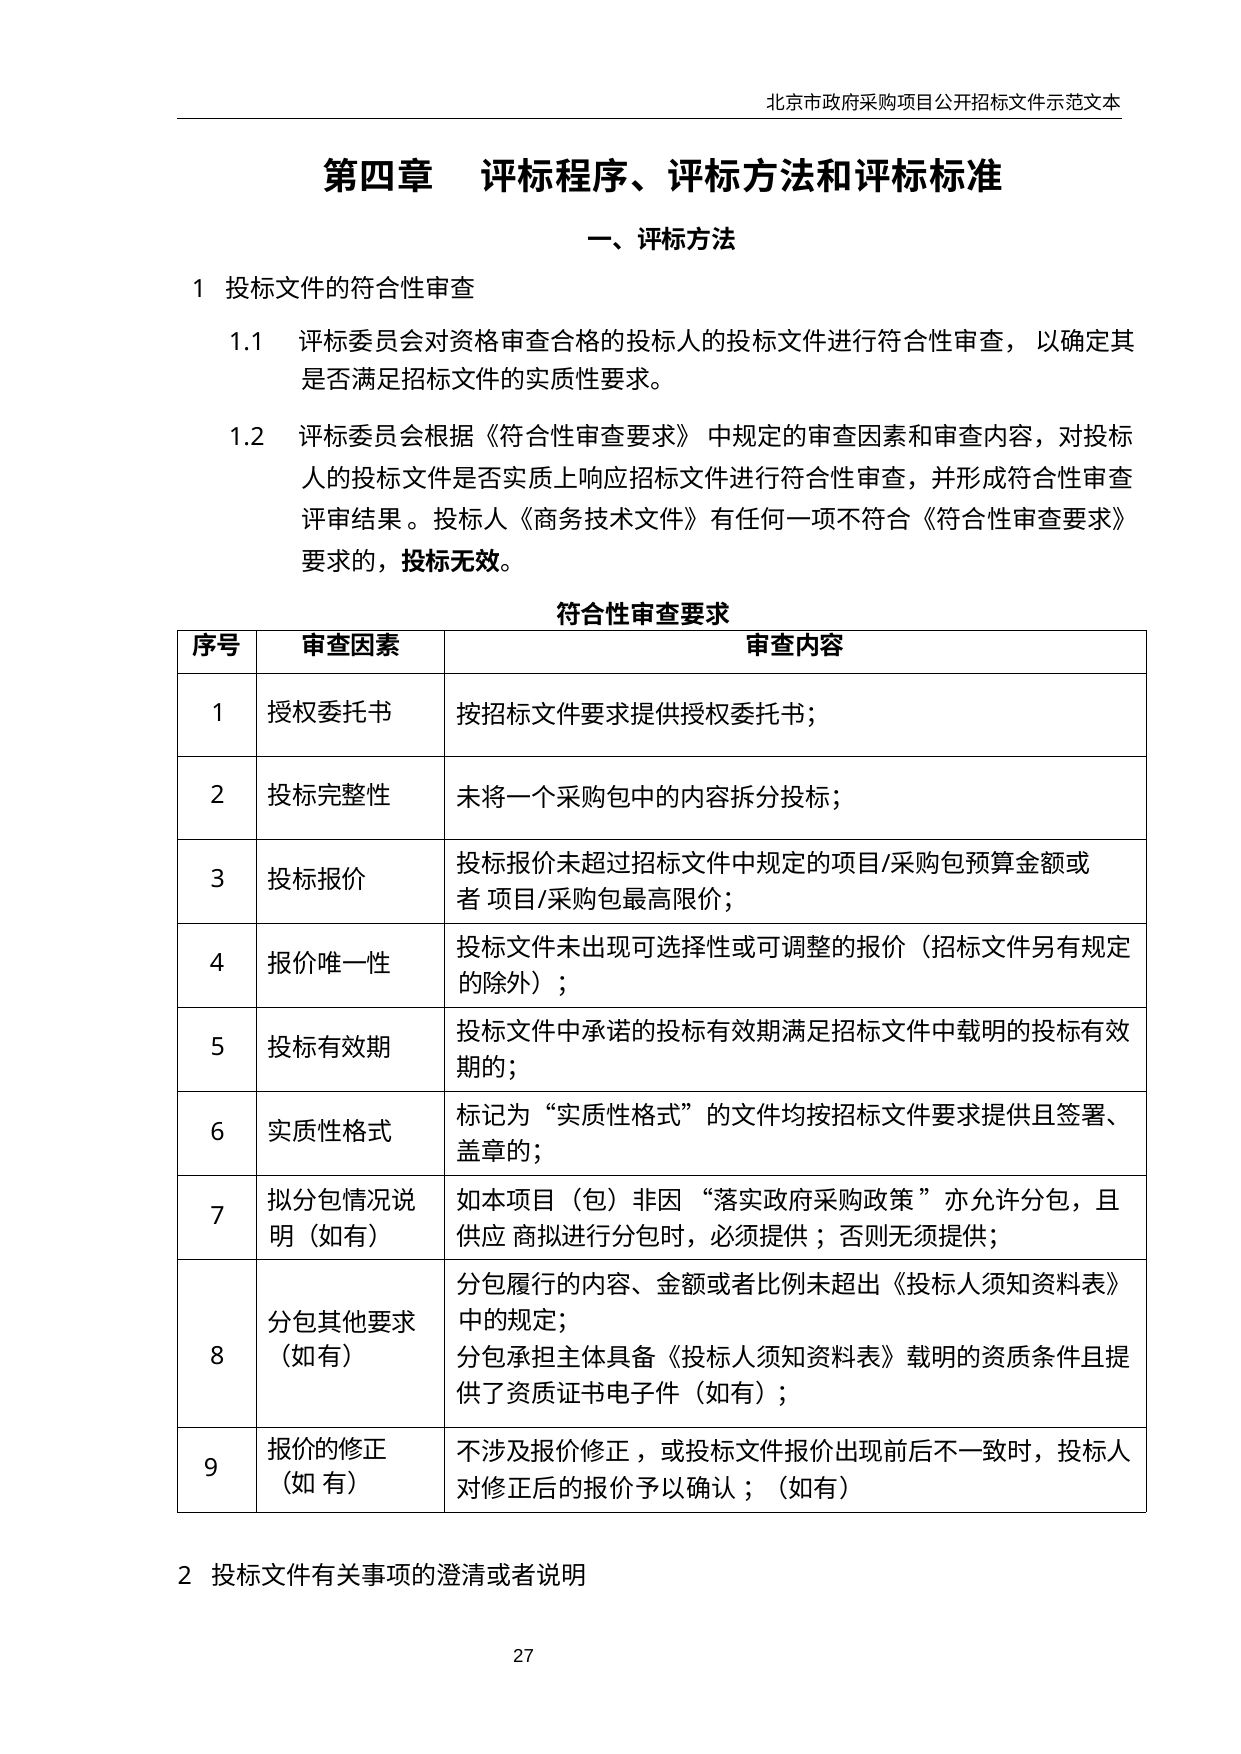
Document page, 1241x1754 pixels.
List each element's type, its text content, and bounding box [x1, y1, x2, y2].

table_cell 3 [178, 840, 256, 923]
text 1.2 评标委员会根据《符合性审查要求》 中规定的审查因素和审查内容，对投标 人的投标文件是否实质上响应招标文件进行符合性审查，并形成符合性审查 评审结果 。投标人《商务技术文件》有任何一项不符合《符合性审查要求》 要求的，投标无效。 [229, 416, 1138, 578]
text 第四章 评标程序、评标方法和评标标准 [177, 154, 1149, 198]
text 一、评标方法 [587, 224, 1149, 254]
table_cell 授权委托书 [257, 674, 444, 756]
table_cell 标记为“实质性格式”的文件均按招标文件要求提供且签署、盖章的； [445, 1092, 1146, 1175]
table_cell 投标有效期 [257, 1008, 444, 1091]
table_cell 8 [178, 1260, 256, 1426]
table_cell 投标报价 [257, 840, 444, 923]
table_cell 分包其他要求 （如有） [257, 1260, 444, 1426]
table_cell 如本项目（包）非因 “落实政府采购政策 ”亦允许分包，且供应 商拟进行分包时，必须提供 ；否则无须提供； [445, 1176, 1146, 1259]
text 符合性审查要求 [556, 601, 1149, 629]
table_cell 7 [178, 1176, 256, 1259]
text 1.1 评标委员会对资格审查合格的投标人的投标文件进行符合性审查， 以确定其 是否满足招标文件的实质性要求。 [229, 322, 1137, 396]
table_cell 按招标文件要求提供授权委托书； [445, 674, 1146, 756]
table_header 审查因素 [257, 631, 444, 673]
table_cell 投标完整性 [257, 757, 444, 839]
table_header 序号 [178, 631, 256, 673]
table_cell 报价的修正（如 有） [257, 1428, 444, 1511]
table_cell 9 [178, 1428, 256, 1511]
table_cell 1 [178, 674, 256, 756]
table_cell 6 [178, 1092, 256, 1175]
table_cell 投标文件未出现可选择性或可调整的报价（招标文件另有规定 的除外）； [445, 924, 1146, 1007]
text 2 投标文件有关事项的澄清或者说明 [177, 1555, 1149, 1591]
text 1 投标文件的符合性审查 [192, 273, 1149, 303]
table_cell 未将一个采购包中的内容拆分投标； [445, 757, 1146, 839]
table_cell 拟分包情况说 明（如有） [257, 1176, 444, 1259]
table_cell 5 [178, 1008, 256, 1091]
table_cell 投标文件中承诺的投标有效期满足招标文件中载明的投标有效 期的； [445, 1008, 1146, 1091]
table_header 审查内容 [445, 631, 1146, 673]
table_cell 分包履行的内容、金额或者比例未超出《投标人须知资料表》 中的规定； 分包承担主体具备《投标人须知资料表》载明的资质条件且提 供了资质证书电子件（如有）； [445, 1260, 1146, 1426]
table_cell 投标报价未超过招标文件中规定的项目/采购包预算金额或者 项目/采购包最高限价； [445, 840, 1146, 923]
table_cell 2 [178, 757, 256, 839]
table_cell 不涉及报价修正 ，或投标文件报价出现前后不一致时，投标人 对修正后的报价予以确认 ；（如有） [445, 1428, 1146, 1511]
table_cell 4 [178, 924, 256, 1007]
table_cell 实质性格式 [257, 1092, 444, 1175]
table_cell 报价唯一性 [257, 924, 444, 1007]
